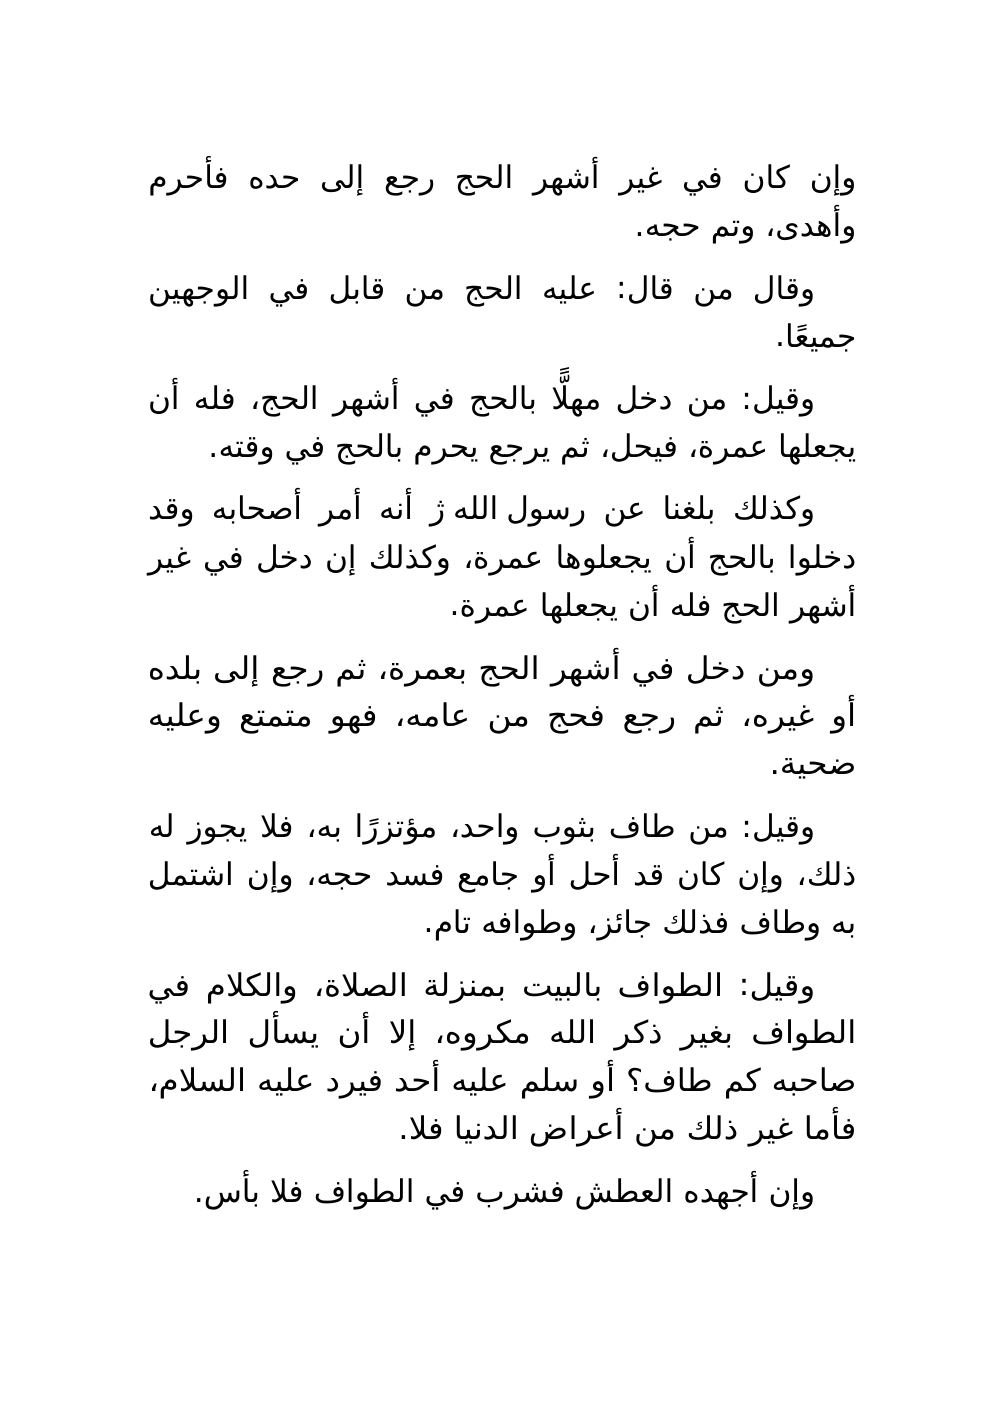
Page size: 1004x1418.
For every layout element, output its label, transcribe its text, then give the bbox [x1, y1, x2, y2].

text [148, 148, 856, 243]
text وإن أجهده العطش فشرب في الطواف فلا بأس. [148, 1162, 856, 1209]
text وقيل: الطواف بالبيت بمنزلة الصلاة، والكلام في الطواف بغير ذكر الله مكروه، إلا أن يسأل الرجل صاحبه كم طاف؟ أو سلم عليه أحد فيرد عليه السلام، فأما غير ذلك من أعراض الدنيا فلا. [148, 955, 856, 1147]
text وكذلك بلغنا عن رسول الله ژ أنه أمر أصحابه وقد دخلوا بالحج أن يجعلوها عمرة، وكذلك إن دخل في غير أشهر الحج فله أن يجعلها عمرة. [148, 479, 856, 623]
text وقال من قال: عليه الحج من قابل في الوجهين جميعًا. [148, 258, 856, 354]
text وقيل: من دخل مهلًّا بالحج في أشهر الحج، فله أن يجعلها عمرة، فيحل، ثم يرجع يحرم بالحج في وقته. [148, 369, 856, 465]
text وقيل: من طاف بثوب واحد، مؤتزرًا به، فلا يجوز له ذلك، وإن كان قد أحل أو جامع فسد حجه، وإن اشتمل به وطاف فذلك جائز، وطوافه تام. [148, 797, 856, 940]
text ومن دخل في أشهر الحج بعمرة، ثم رجع إلى بلده أو غيره، ثم رجع فحج من عامه، فهو متمتع وعليه ضحية. [148, 638, 856, 782]
